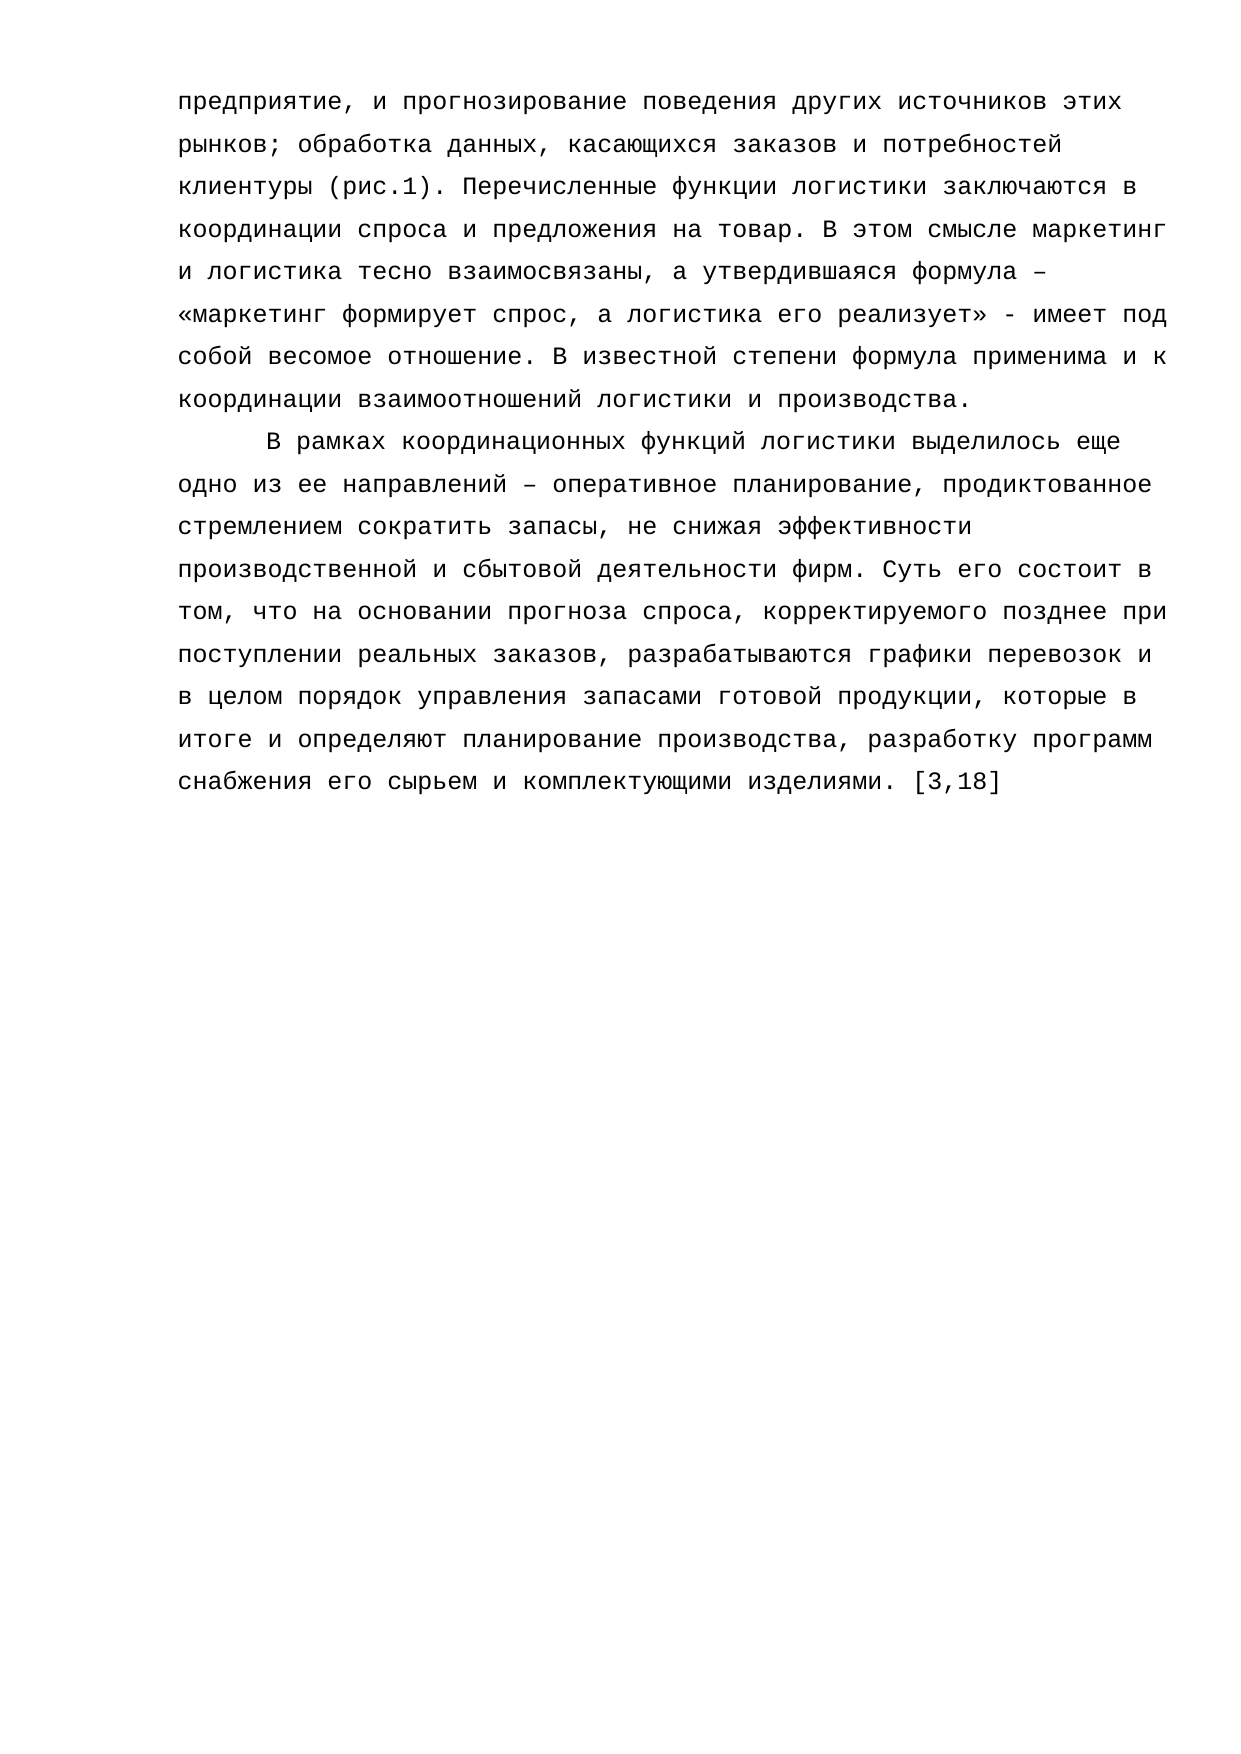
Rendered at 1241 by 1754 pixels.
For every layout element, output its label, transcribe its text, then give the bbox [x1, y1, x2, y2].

text В рамках координационных функций логистики выделилось еще одно из ее направлений – оперативное планирование, продиктованное стремлением сократить запасы, не снижая эффективности производственной и сбытовой деятельности фирм. Суть его состоит в том, что на основании прогноза спроса, корректируемого позднее при поступлении реальных заказов, разрабатываются графики перевозок и в целом порядок управления запасами готовой продукции, которые в итоге и определяют планирование производства, разработку программ снабжения его сырьем и комплектующими изделиями. [3,18] [177, 429, 1181, 797]
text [177, 89, 1181, 414]
